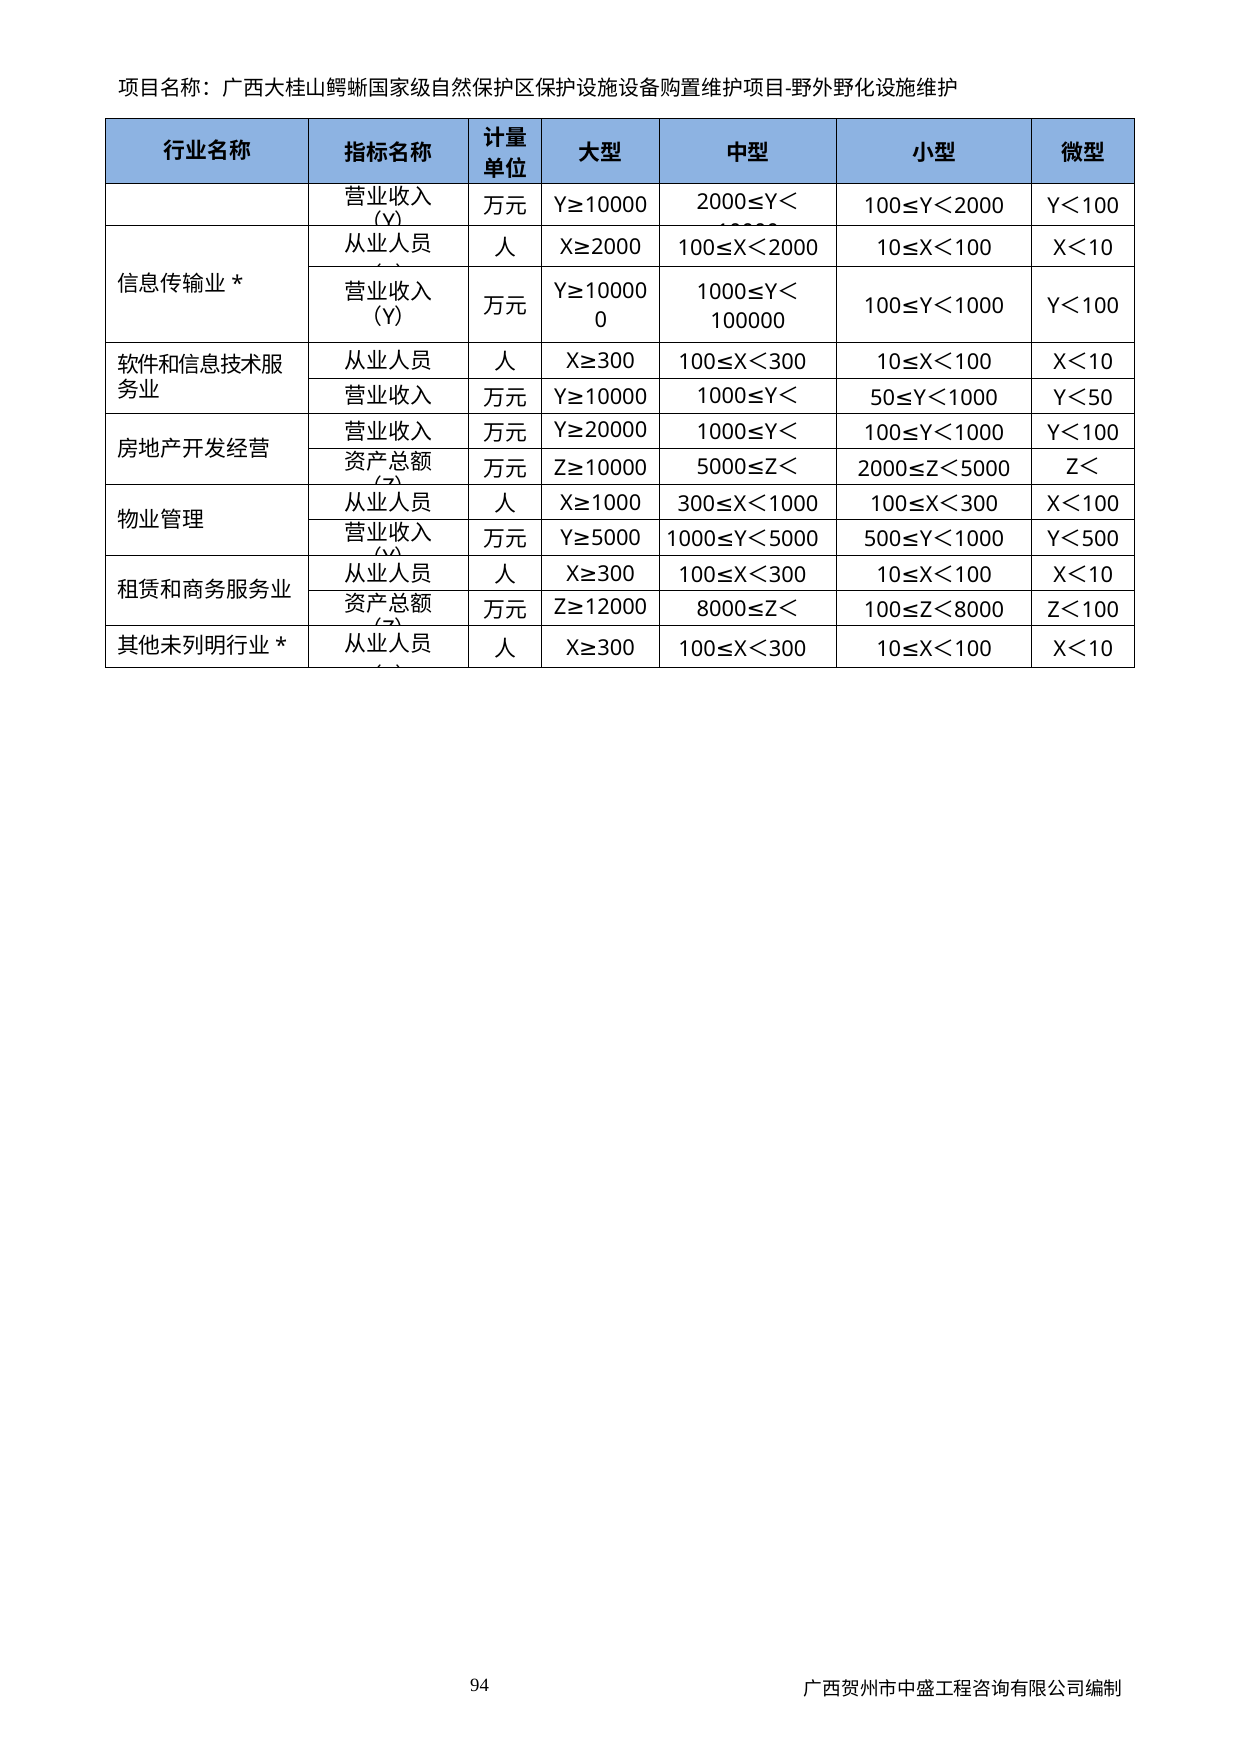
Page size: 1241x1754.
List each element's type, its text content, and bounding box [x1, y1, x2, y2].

table_cell 从业人员（X） [309, 226, 468, 266]
table_cell 物业管理 [106, 485, 308, 554]
table_cell Y＜500 [1032, 520, 1134, 554]
table_cell 资产总额（Z） [309, 591, 468, 625]
table_cell 资产总额（Z） [309, 449, 468, 484]
table_cell 从业人员（X） [309, 626, 468, 667]
table_cell 100≤X＜300 [837, 485, 1031, 519]
table_cell 5000≤Z＜10000 [660, 449, 836, 484]
table_cell X＜10 [1032, 226, 1134, 266]
table_cell 10≤X＜100 [837, 556, 1031, 590]
table_cell 营业收入（Y） [309, 414, 468, 448]
table_cell Y≥10000 [542, 379, 659, 413]
table_cell X≥300 [542, 556, 659, 590]
table_cell 营业收入（Y） [309, 184, 468, 224]
table_cell 营业收入（Y） [309, 379, 468, 413]
table_header 行业名称 [106, 119, 308, 183]
table_cell 从业人员（X） [309, 556, 468, 590]
table_cell X≥1000 [542, 485, 659, 519]
table_cell X＜10 [1032, 343, 1134, 377]
table_cell Y≥10000 [542, 184, 659, 224]
table_cell 人 [469, 226, 541, 266]
table_cell 500≤Y＜1000 [837, 520, 1031, 554]
table_cell 人 [469, 343, 541, 377]
table_cell X≥300 [542, 626, 659, 667]
table_cell 100≤X＜300 [660, 556, 836, 590]
table_cell 1000≤Y＜100000 [660, 267, 836, 342]
table_cell Y≥200000 [542, 414, 659, 448]
table_cell X＜100 [1032, 485, 1134, 519]
table_cell 万元 [469, 520, 541, 554]
table_cell 万元 [469, 414, 541, 448]
table_cell Z＜2000 [1032, 449, 1134, 484]
table_cell 100≤X＜300 [660, 343, 836, 377]
table_cell 其他未列明行业 * [106, 626, 308, 667]
table_cell 餐饮业 [106, 184, 308, 224]
table_cell 10≤X＜100 [837, 626, 1031, 667]
table_header 计量 单位 [469, 119, 541, 183]
table_cell 1000≤Y＜10000 [660, 379, 836, 413]
table_cell 万元 [469, 267, 541, 342]
table_cell 50≤Y＜1000 [837, 379, 1031, 413]
table_cell 2000≤Z＜5000 [837, 449, 1031, 484]
table_cell 10≤X＜100 [837, 226, 1031, 266]
table_cell 1000≤Y＜200000 [660, 414, 836, 448]
table_cell 人 [469, 485, 541, 519]
table_cell 100≤Y＜1000 [837, 414, 1031, 448]
table_header 小型 [837, 119, 1031, 183]
table_cell 10≤X＜100 [837, 343, 1031, 377]
table_header 中型 [660, 119, 836, 183]
table_cell Y＜100 [1032, 267, 1134, 342]
table_cell Y≥5000 [542, 520, 659, 554]
table_cell 从业人员（X） [309, 485, 468, 519]
table_cell 100≤Y＜2000 [837, 184, 1031, 224]
table_cell 房地产开发经营 [106, 414, 308, 484]
table_cell Z＜100 [1032, 591, 1134, 625]
table_header 微型 [1032, 119, 1134, 183]
table_cell 软件和信息技术服务业 [106, 343, 308, 413]
table_cell 信息传输业 * [106, 226, 308, 342]
table_cell 万元 [469, 379, 541, 413]
table_cell Y≥100000 [542, 267, 659, 342]
table_cell 万元 [469, 591, 541, 625]
table_cell Z≥120000 [542, 591, 659, 625]
table_cell X≥300 [542, 343, 659, 377]
table_cell Z≥10000 [542, 449, 659, 484]
table_cell 100≤Y＜1000 [837, 267, 1031, 342]
table_cell 2000≤Y＜10000 [660, 184, 836, 224]
table_cell 300≤X＜1000 [660, 485, 836, 519]
table_cell 人 [469, 626, 541, 667]
table_cell X＜10 [1032, 626, 1134, 667]
table_cell 营业收入（Y） [309, 267, 468, 342]
table_cell 8000≤Z＜120000 [660, 591, 836, 625]
table_cell 1000≤Y＜5000 [660, 520, 836, 554]
table_cell 万元 [469, 449, 541, 484]
table_cell Y＜100 [1032, 184, 1134, 224]
table_cell 100≤X＜2000 [660, 226, 836, 266]
table_cell Y＜50 [1032, 379, 1134, 413]
table_cell 从业人员（X） [309, 343, 468, 377]
table_cell 100≤Z＜8000 [837, 591, 1031, 625]
table_header 大型 [542, 119, 659, 183]
table_cell 营业收入（Y） [309, 520, 468, 554]
table_header 指标名称 [309, 119, 468, 183]
table_cell X＜10 [1032, 556, 1134, 590]
table_cell 100≤X＜300 [660, 626, 836, 667]
table_cell X≥2000 [542, 226, 659, 266]
table_cell 万元 [469, 184, 541, 224]
table_cell 租赁和商务服务业 [106, 556, 308, 625]
table_cell Y＜100 [1032, 414, 1134, 448]
table_cell 人 [469, 556, 541, 590]
